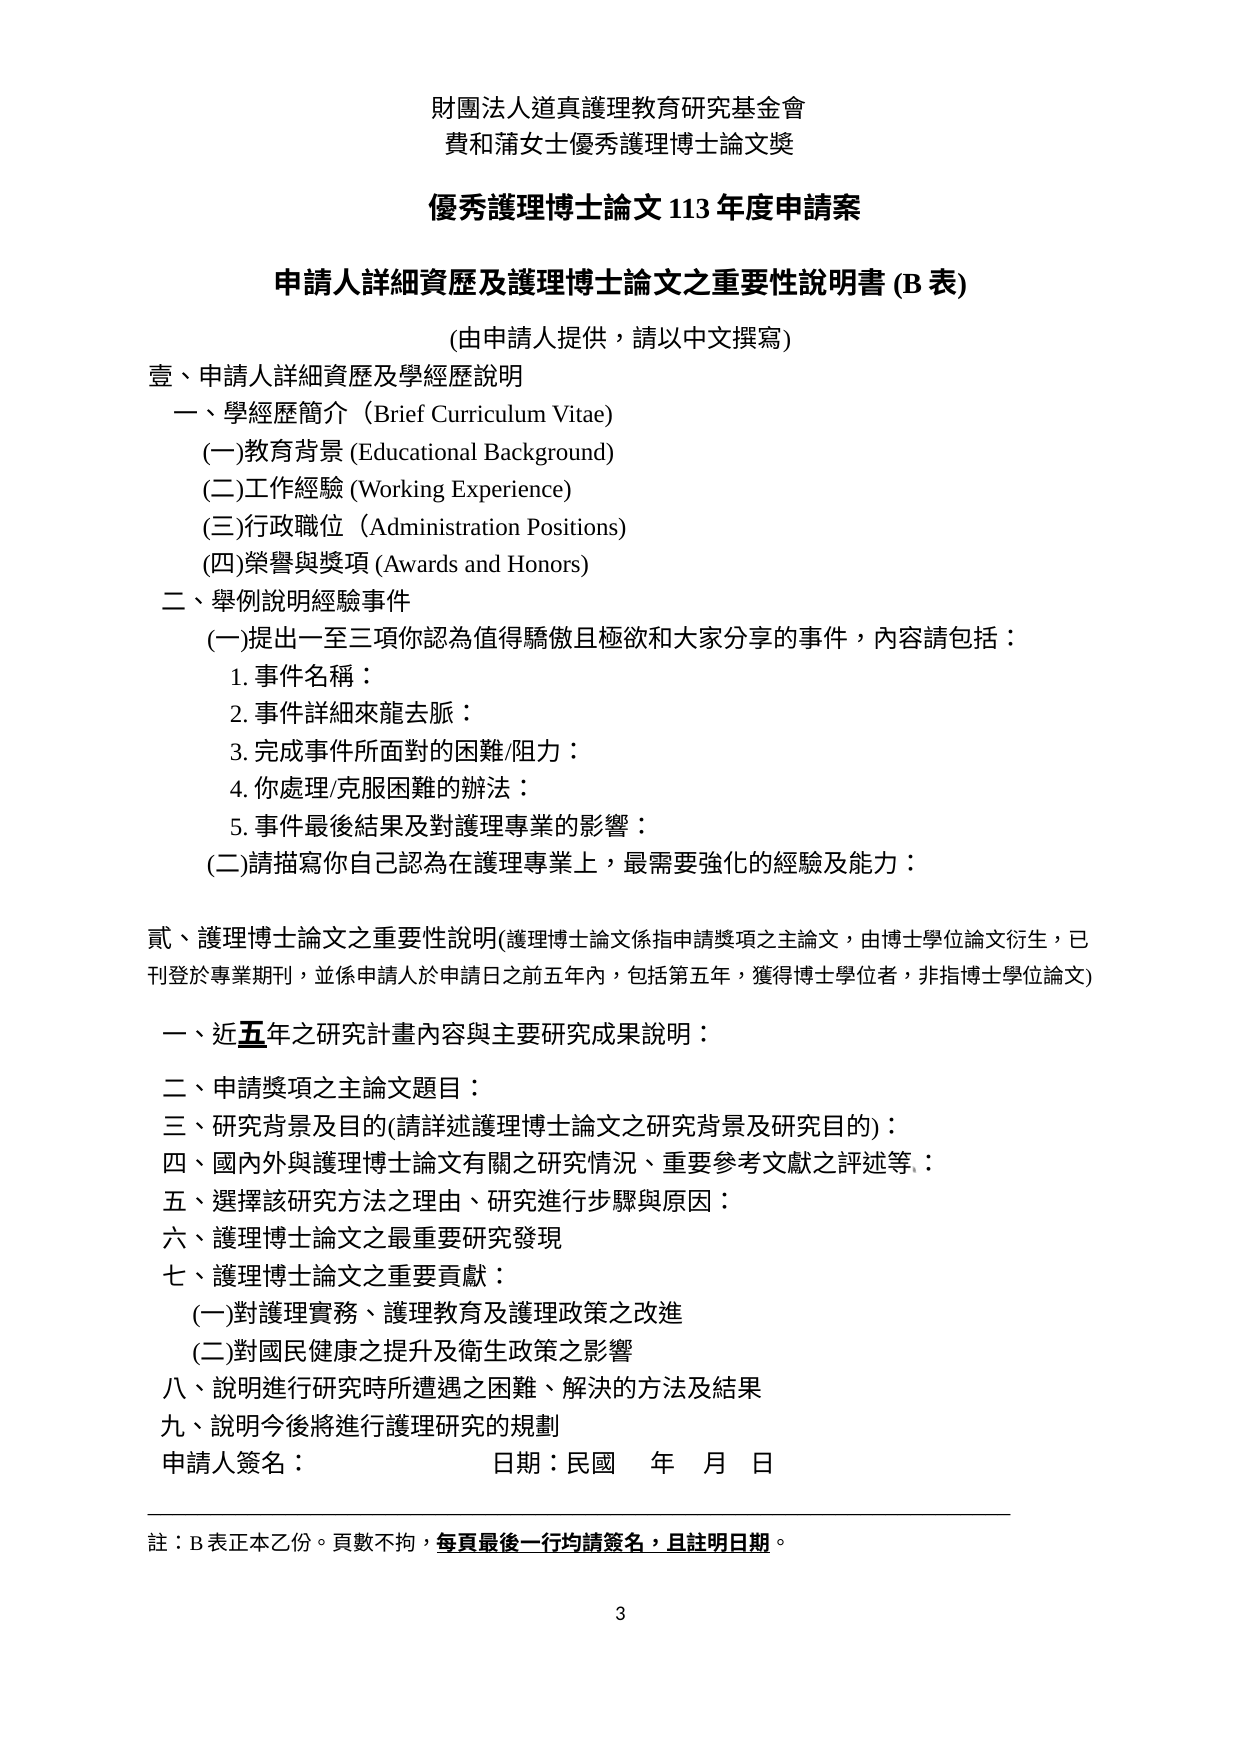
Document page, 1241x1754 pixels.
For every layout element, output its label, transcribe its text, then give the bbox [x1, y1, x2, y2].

text 六、護理博士論文之最重要研究發現 [148, 1218, 1092, 1255]
text (二)工作經驗 (Working Experience) [202, 468, 1092, 505]
text 七、護理博士論文之重要貢獻： [148, 1255, 1092, 1293]
text 2. 事件詳細來龍去脈： [229, 693, 1092, 730]
text 優秀護理博士論文113年度申請案 [198, 168, 1092, 243]
text 1. 事件名稱： [229, 655, 1092, 693]
text 貳、護理博士論文之重要性說明(護理博士論文係指申請獎項之主論文，由博士學位論文衍生，已刊登於專業期刊，並係申請人於申請日之前五年內，包括第五年，獲得博士學位者，非指博士學位論文) [148, 918, 1092, 993]
text (由申請人提供，請以中文撰寫) [148, 318, 1092, 355]
text (一)教育背景 (Educational Background) [202, 430, 1092, 468]
text 二、舉例說明經驗事件 [148, 580, 1092, 618]
text 一、近五年之研究計畫內容與主要研究成果說明： [148, 993, 1092, 1068]
text (二)請描寫你自己認為在護理專業上，最需要強化的經驗及能力： [192, 843, 1092, 880]
text 3. 完成事件所面對的困難/阻力： [229, 730, 1092, 768]
text 申請人簽名： 日期：民國 年 月 日 [161, 1443, 1092, 1480]
text _____________________________________________________________________ [148, 1484, 1092, 1522]
text (一)對護理實務、護理教育及護理政策之改進 [148, 1293, 1092, 1330]
text 一、學經歷簡介（Brief Curriculum Vitae) [148, 393, 1092, 430]
text 九、說明今後將進行護理研究的規劃 [148, 1405, 1092, 1443]
text 申請人詳細資歷及護理博士論文之重要性說明書 (B表) [148, 243, 1092, 318]
text 二、申請獎項之主論文題目： [148, 1068, 1092, 1105]
text 三、研究背景及目的(請詳述護理博士論文之研究背景及研究目的)： [148, 1105, 1092, 1143]
text (四)榮譽與獎項 (Awards and Honors) [202, 543, 1092, 580]
text (一)提出一至三項你認為值得驕傲且極欲和大家分享的事件，內容請包括： [148, 618, 1092, 655]
text 八、說明進行研究時所遭遇之困難、解決的方法及結果 [148, 1368, 1092, 1405]
text 五、選擇該研究方法之理由、研究進行步驟與原因： [148, 1180, 1092, 1218]
text 4. 你處理/克服困難的辦法： [229, 768, 1092, 805]
text 壹、申請人詳細資歷及學經歷說明 [148, 355, 1092, 393]
text 註：B表正本乙份。頁數不拘，每頁最後一行均請簽名，且註明日期。 [148, 1522, 1092, 1559]
text 5. 事件最後結果及對護理專業的影響： [229, 805, 1092, 843]
text 四、國內外與護理博士論文有關之研究情況、重要參考文獻之評述等： [148, 1143, 1092, 1180]
text (三)行政職位（Administration Positions) [202, 505, 1092, 543]
text (二)對國民健康之提升及衛生政策之影響 [192, 1330, 1092, 1368]
